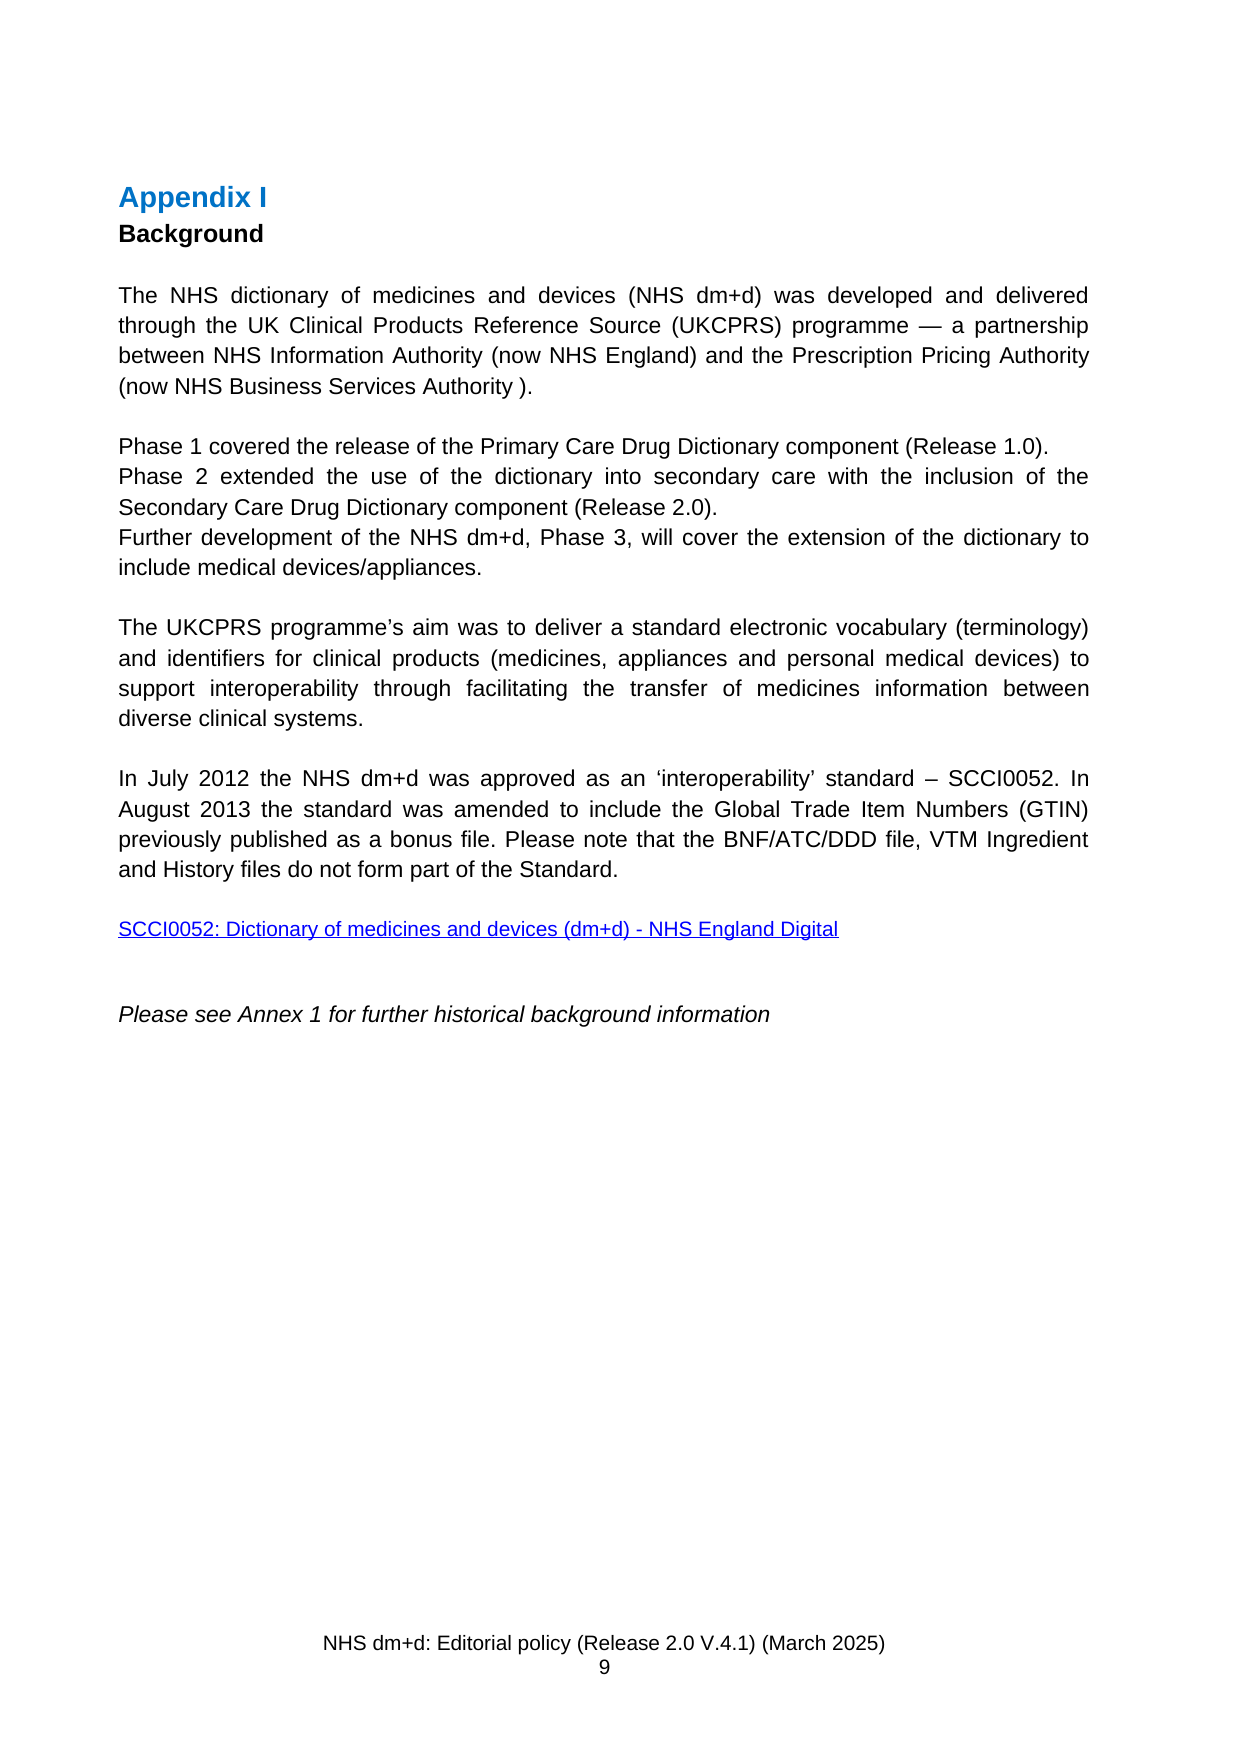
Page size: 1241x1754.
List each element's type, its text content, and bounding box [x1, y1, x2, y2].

subtitle Background [118, 219, 1090, 247]
text Phase 2 extended the use of the dictionary into secondary care with the inclusion of the Secondary Care Drug Dictionary component (Release 2.0). [118, 463, 1090, 520]
text Phase 1 covered the release of the Primary Care Drug Dictionary component (Release 1.0). [118, 433, 1090, 459]
text Further development of the NHS dm+d, Phase 3, will cover the extension of the dictionary to include medical devices/appliances. [118, 524, 1090, 580]
text The NHS dictionary of medicines and devices (NHS dm+d) was developed and delivered through the UK Clinical Products Reference Source (UKCPRS) programme — a partnership between NHS Information Authority (now NHS England) and the Prescription Pricing Authority (now NHS Business Services Authority ). [118, 282, 1090, 399]
subtitle Appendix I [118, 180, 1090, 214]
text SCCI0052: Dictionary of medicines and devices (dm+d) - NHS England Digital [118, 916, 1090, 940]
text In July 2012 the NHS dm+d was approved as an ‘interoperability’ standard – SCCI0052. In August 2013 the standard was amended to include the Global Trade Item Numbers (GTIN) previously published as a bonus file. Please note that the BNF/ATC/DDD file, VTM Ingredient and History files do not form part of the Standard. [118, 765, 1090, 882]
text Please see Annex 1 for further historical background information [118, 1001, 1090, 1027]
text The UKCPRS programme’s aim was to deliver a standard electronic vocabulary (terminology) and identifiers for clinical products (medicines, appliances and personal medical devices) to support interoperability through facilitating the transfer of medicines information between diverse clinical systems. [118, 614, 1090, 731]
